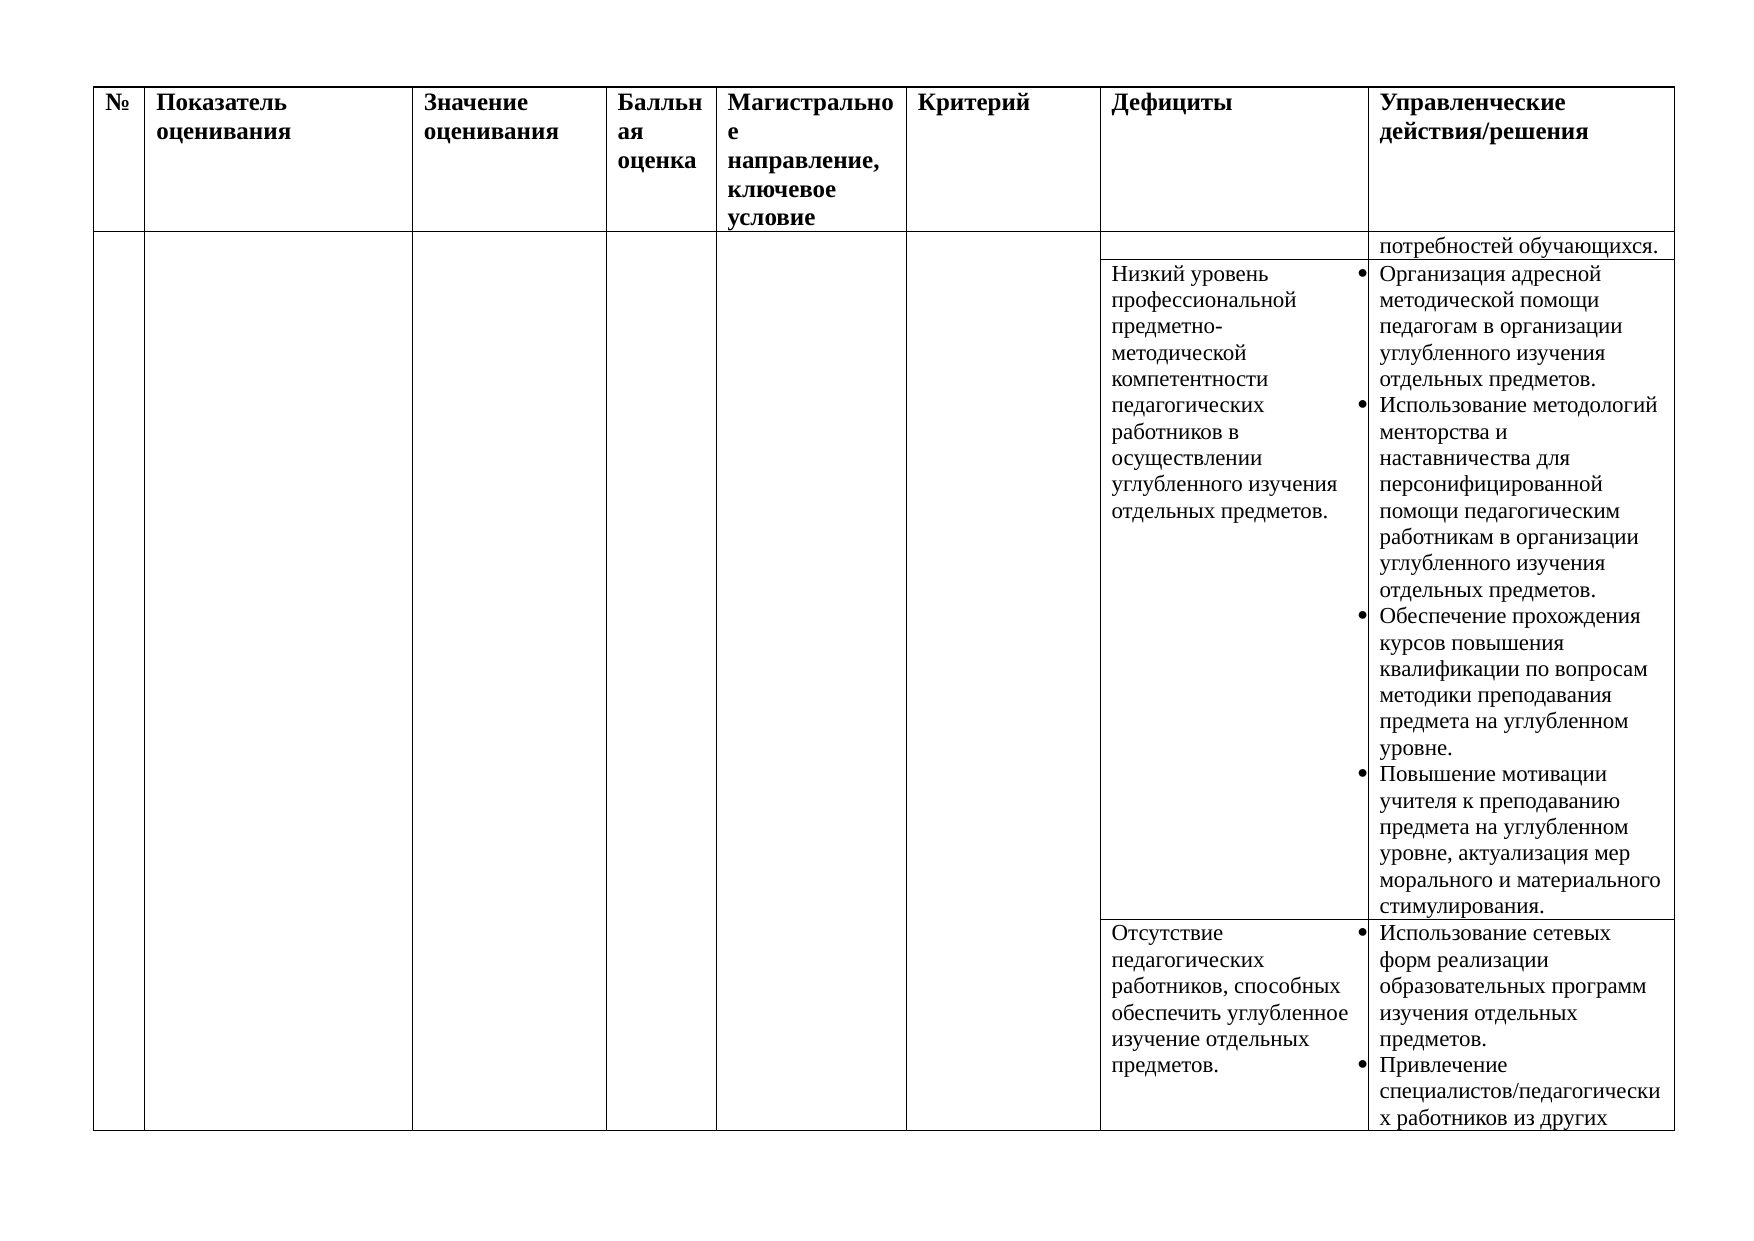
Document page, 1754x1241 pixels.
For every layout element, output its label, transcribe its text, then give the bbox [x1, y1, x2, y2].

table_header Управленческие действия/решения [1369, 88, 1674, 231]
table_header Балльная оценка [607, 88, 716, 231]
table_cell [1101, 920, 1368, 1130]
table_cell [1369, 232, 1674, 258]
table_cell Низкий уровень профессиональной предметно-методической компетентности педагогических работников в осуществлении углубленного изучения отдельных предметов. [1101, 260, 1368, 918]
table_header Дефициты [1101, 88, 1368, 231]
table_header № [94, 88, 144, 231]
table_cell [1101, 232, 1368, 258]
table_header Значение оценивания [413, 88, 606, 231]
table_header Критерий [907, 88, 1100, 231]
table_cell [1369, 920, 1674, 1130]
table_cell Организация адресной методической помощи педагогам в организации углубленного изучения отдельных предметов. Использование методологий менторства и наставничества для персонифицированной помощи педагогическим работникам в организации углубленного изучения отдельных предметов. Обеспечение прохождения курсов повышения квалификации по вопросам методики преподавания предмета на углубленном уровне. Повышение мотивации учителя к преподаванию предмета на углубленном уровне, актуализация мер морального и материального стимулирования. [1369, 260, 1674, 918]
table_header Показатель оценивания [145, 88, 412, 231]
table_header Магистральное направление, ключевое условие [717, 88, 906, 231]
